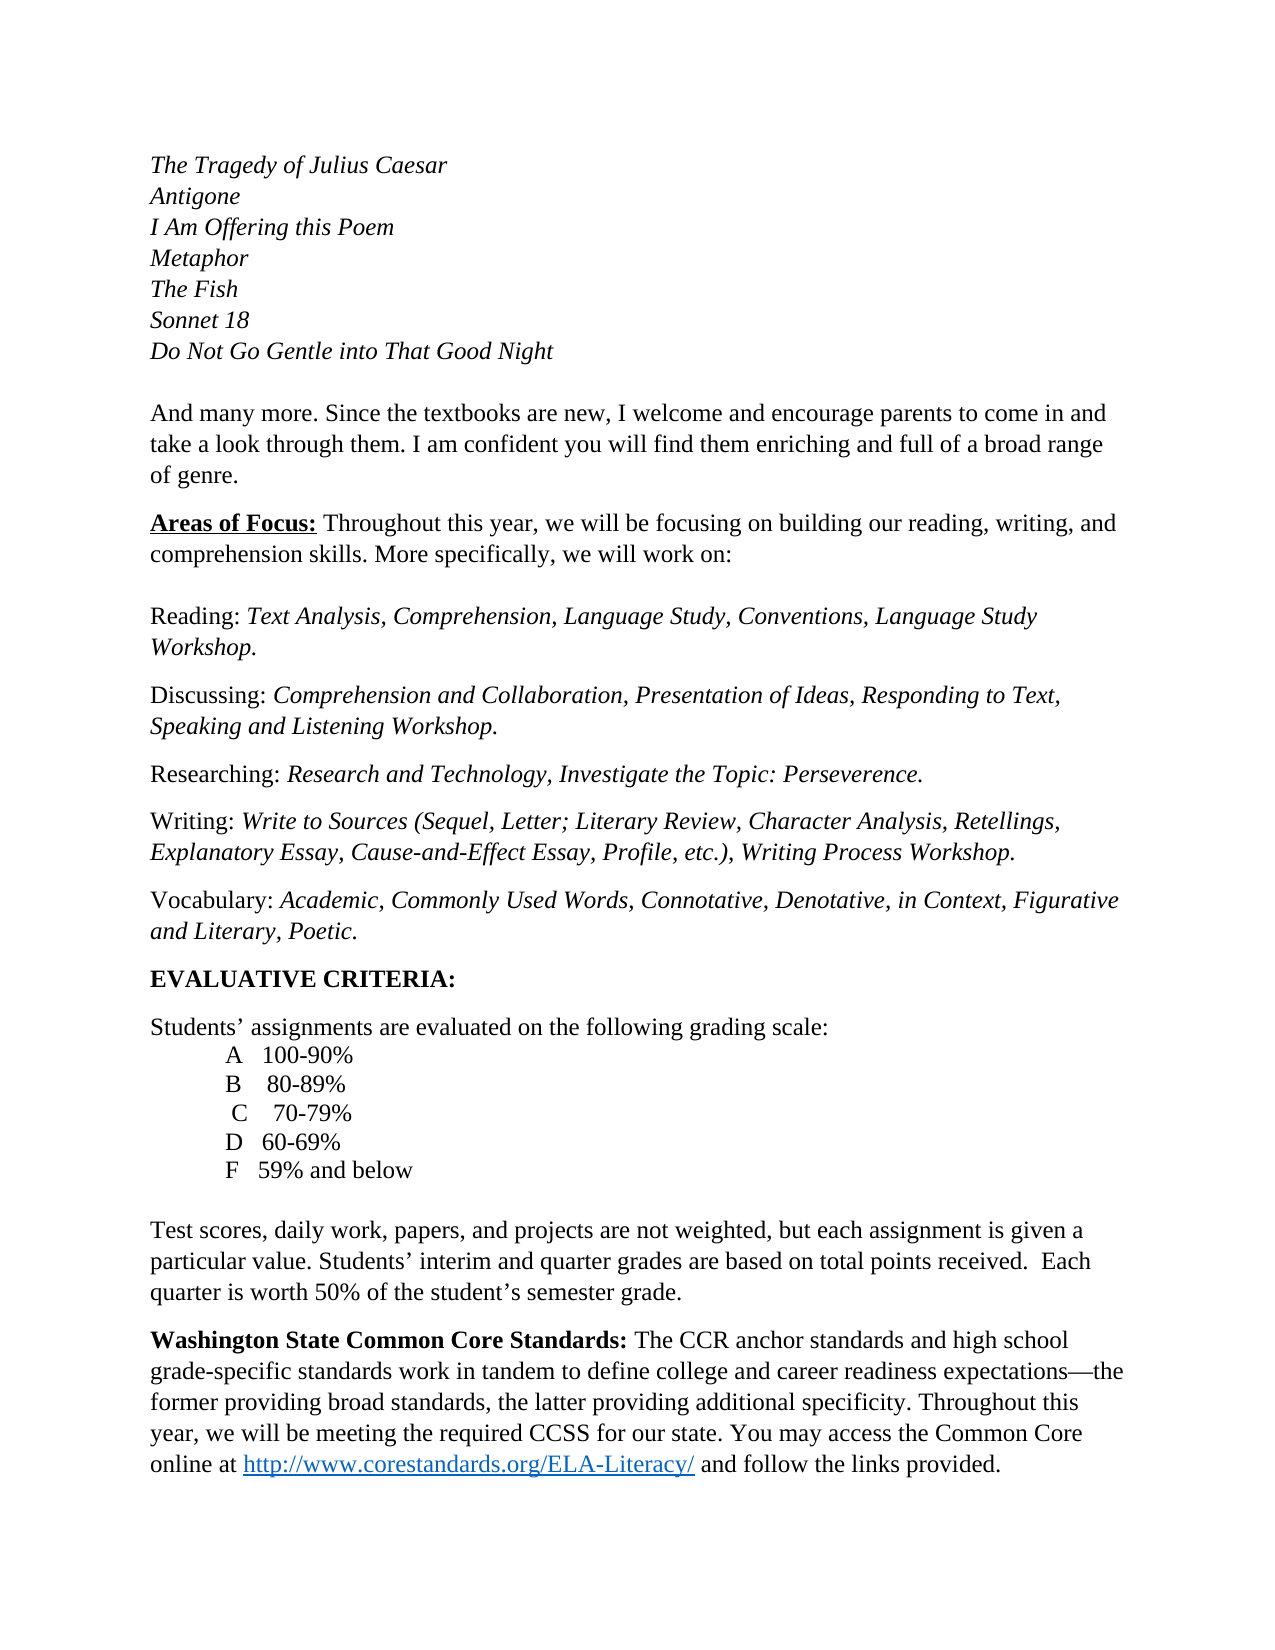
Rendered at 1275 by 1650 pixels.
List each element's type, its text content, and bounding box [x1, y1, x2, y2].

text Test scores, daily work, papers, and projects are not weighted, but each assignment is given a particular value. Students’ interim and quarter grades are based on total points received. Each quarter is worth 50% of the student’s semester grade. [150, 1184, 1125, 1306]
text Washington State Common Core Standards: The CCR anchor standards and high school grade-specific standards work in tandem to define college and career readiness expectations—the former providing broad standards, the latter providing additional specificity. Throughout this year, we will be meeting the required CCSS for our state. You may access the Common Core online at http://www.corestandards.org/ELA-Literacy/ and follow the links provided. [150, 1325, 1125, 1478]
text Vocabulary: Academic, Commonly Used Words, Connotative, Denotative, in Context, Figurative and Literary, Poetic. [150, 885, 1125, 945]
text B 80-89% [225, 1069, 1125, 1098]
text Areas of Focus: Throughout this year, we will be focusing on building our reading, writing, and comprehension skills. More specifically, we will work on: Reading: Text Analysis, Comprehension, Language Study, Conventions, Language Study Workshop. [150, 508, 1125, 661]
text Students’ assignments are evaluated on the following grading scale: [150, 1012, 1125, 1040]
text Writing: Write to Sources (Sequel, Letter; Literary Review, Character Analysis, Retellings, Explanatory Essay, Cause-and-Effect Essay, Profile, etc.), Writing Process Workshop. [150, 806, 1125, 866]
text F 59% and below [225, 1155, 1125, 1184]
text A 100-90% [150, 1040, 1125, 1069]
text EVALUATIVE CRITERIA: [150, 964, 1125, 993]
text D 60-69% [225, 1127, 1125, 1155]
text C 70-79% [150, 1098, 1125, 1127]
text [150, 150, 1125, 489]
text Discussing: Comprehension and Collaboration, Presentation of Ideas, Responding to Text, Speaking and Listening Workshop. [150, 680, 1125, 740]
text Researching: Research and Technology, Investigate the Topic: Perseverence. [150, 759, 1125, 787]
